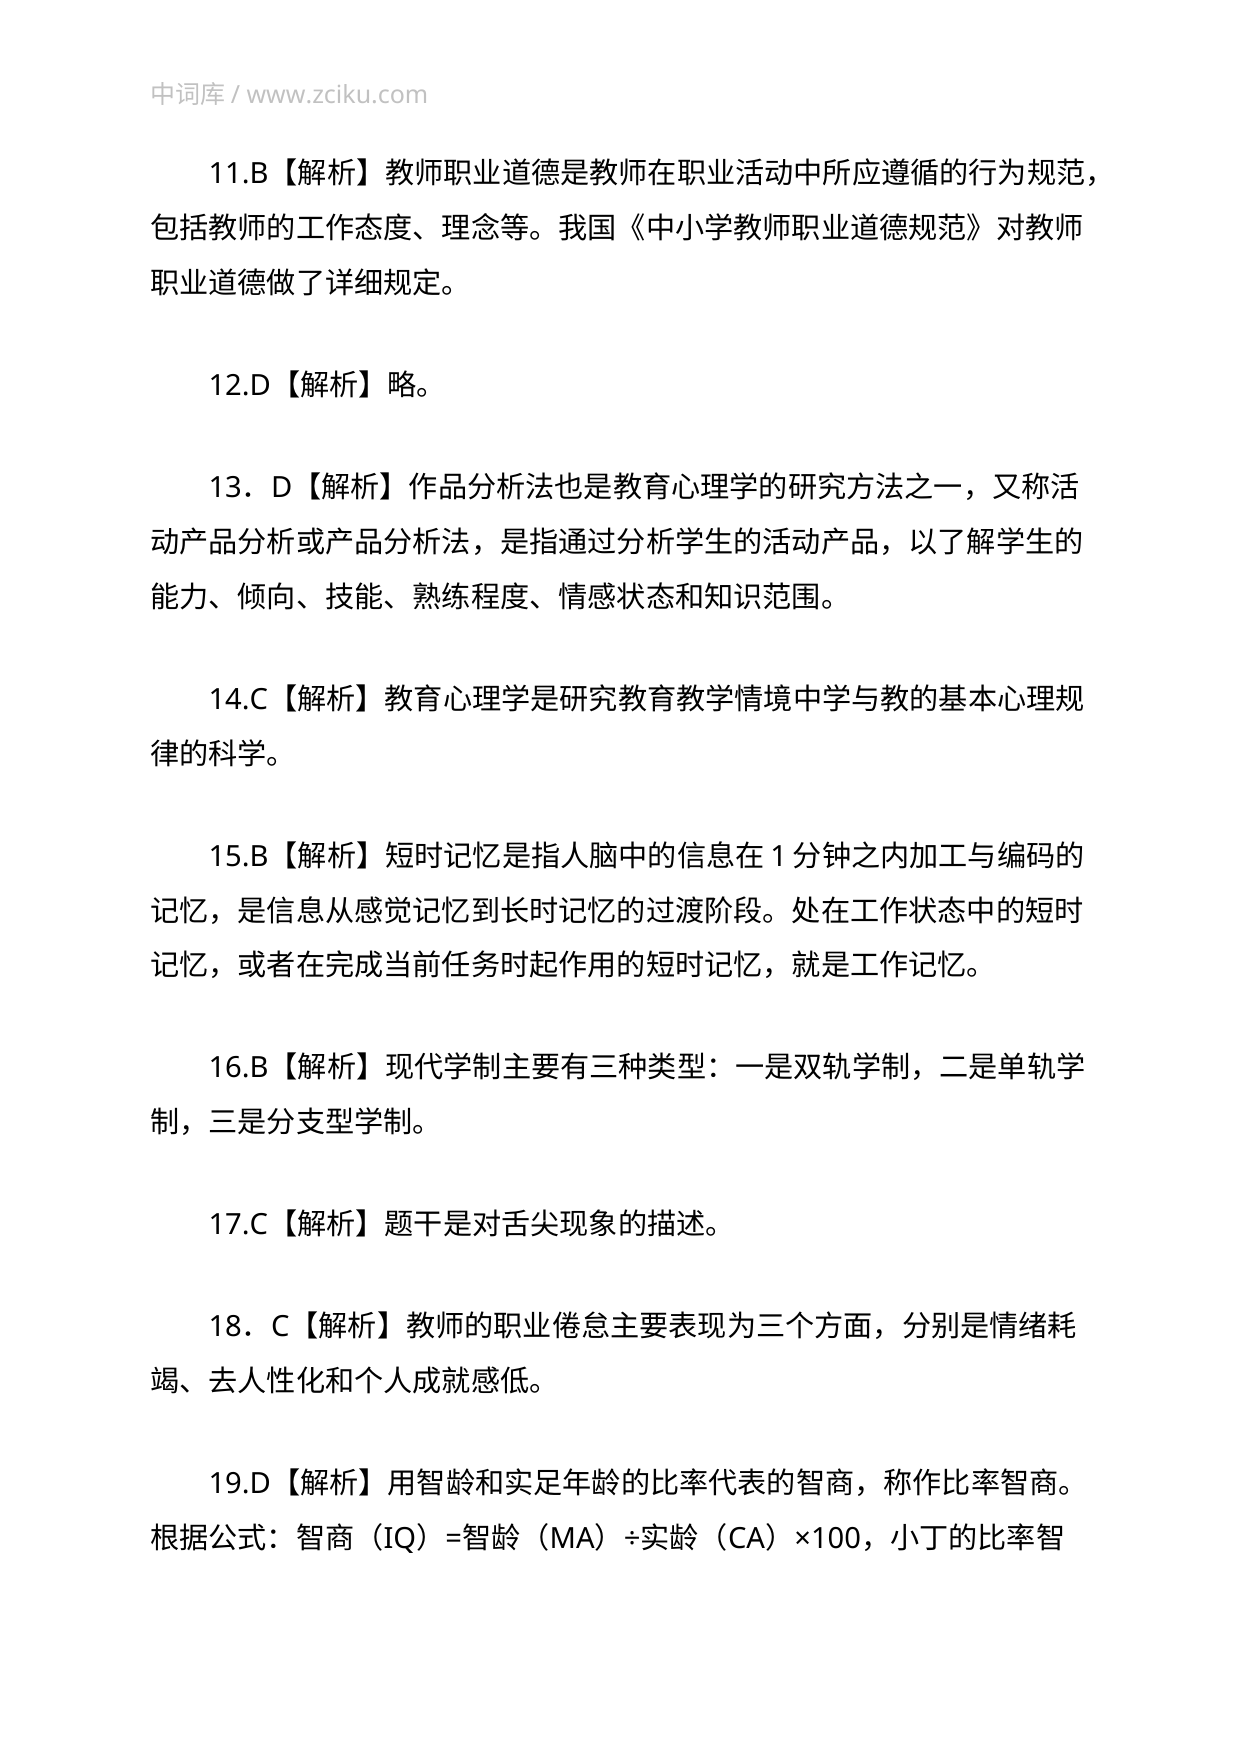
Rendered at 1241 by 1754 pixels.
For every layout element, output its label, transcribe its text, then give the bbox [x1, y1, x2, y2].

text 18．C【解析】教师的职业倦怠主要表现为三个方面，分别是情绪耗竭、去人性化和个人成就感低。 [150, 1302, 1090, 1400]
text 11.B【解析】教师职业道德是教师在职业活动中所应遵循的行为规范，包括教师的工作态度、理念等。我国《中小学教师职业道德规范》对教师职业道德做了详细规定。 [150, 150, 1090, 302]
text 13．D【解析】作品分析法也是教育心理学的研究方法之一，又称活动产品分析或产品分析法，是指通过分析学生的活动产品，以了解学生的能力、倾向、技能、熟练程度、情感状态和知识范围。 [150, 464, 1090, 616]
text 14.C【解析】教育心理学是研究教育教学情境中学与教的基本心理规律的科学。 [150, 675, 1090, 773]
text 16.B【解析】现代学制主要有三种类型：一是双轨学制，二是单轨学制，三是分支型学制。 [150, 1044, 1090, 1141]
text 17.C【解析】题干是对舌尖现象的描述。 [150, 1201, 1090, 1243]
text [150, 1459, 1090, 1557]
text 15.B【解析】短时记忆是指人脑中的信息在1分钟之内加工与编码的记忆，是信息从感觉记忆到长时记忆的过渡阶段。处在工作状态中的短时记忆，或者在完成当前任务时起作用的短时记忆，就是工作记忆。 [150, 832, 1090, 984]
text 12.D【解析】略。 [150, 362, 1090, 404]
